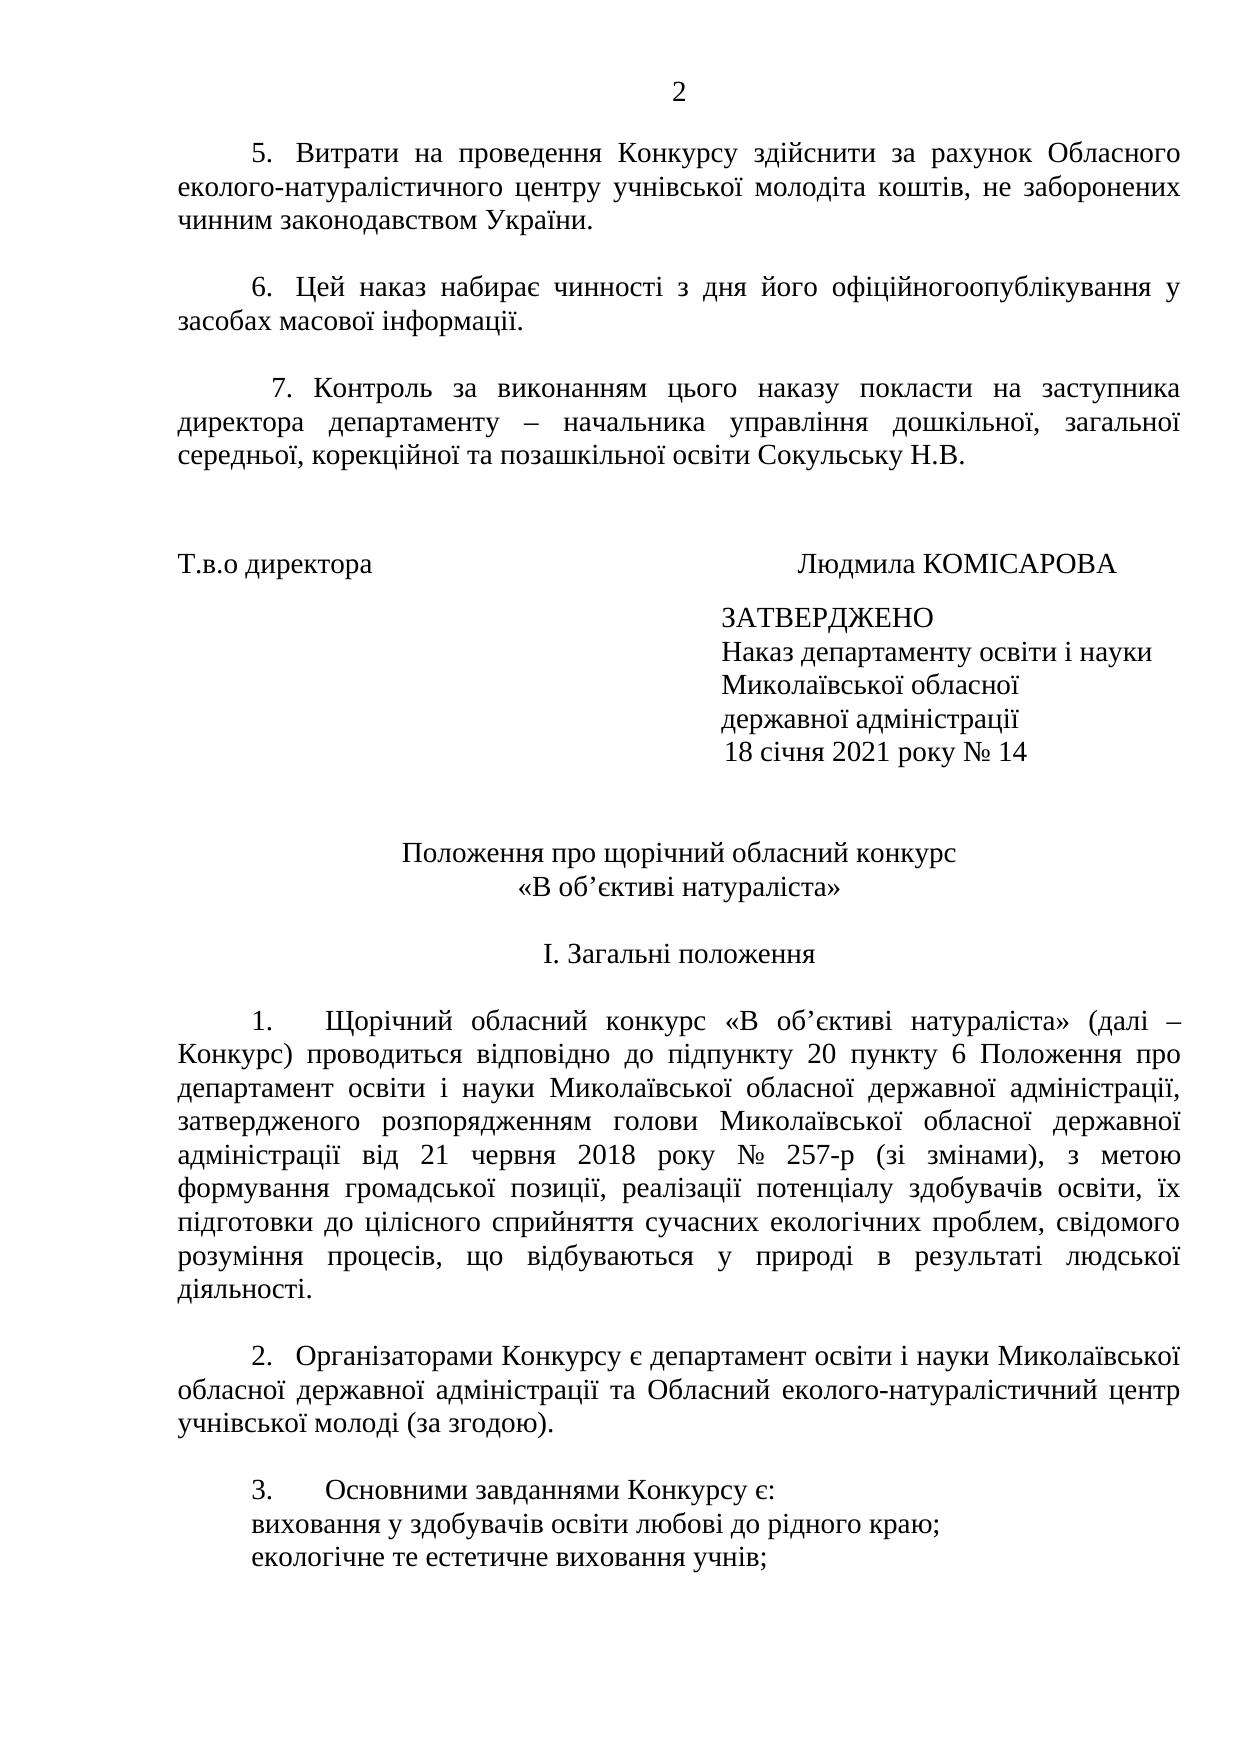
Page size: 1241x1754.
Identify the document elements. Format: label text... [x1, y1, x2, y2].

text І. Загальні положення [177, 936, 1181, 969]
list Щорічний обласний конкурс «В об’єктиві натураліста» (далі – Конкурс) проводиться відповідно до підпункту 20 пункту 6 Положення про департамент освіти і науки Миколаївської обласної державної адміністрації, затвердженого розпорядженням голови Миколаївської обласної державної адміністрації від 21 червня 2018 року № 257-р (зі змінами), з метою формування громадської позиції, реалізації потенціалу здобувачів освіти, їх підготовки до цілісного сприйняття сучасних екологічних проблем, свідомого розуміння процесів, що відбуваються у природі в результаті людської діяльності. [177, 1003, 1181, 1305]
text 7. Контроль за виконанням цього наказу покласти на заступника директора департаменту – начальника управління дошкільної, загальної середньої, корекційної та позашкільної освіти Сокульську Н.В. [177, 370, 1181, 471]
text екологічне те естетичне виховання учнів; [177, 1539, 1181, 1573]
text Миколаївської обласної [721, 667, 1181, 701]
text державної адміністрації [721, 701, 1181, 734]
text Наказ департаменту освіти і науки [721, 634, 1181, 667]
list Цей наказ набирає чинності з дня його офіційногоопублікування у засобах масової інформації. [177, 269, 1181, 337]
text виховання у здобувачів освіти любові до рідного краю; [177, 1506, 1181, 1539]
text Положення про щорічний обласний конкурс [177, 835, 1181, 869]
text Т.в.о директора Людмила КОМІСАРОВА [177, 546, 1181, 579]
text ЗАТВЕРДЖЕНО [721, 600, 1181, 634]
text «В об’єктиві натураліста» [177, 869, 1181, 902]
text 18 січня 2021 року № 14 [177, 734, 1181, 768]
list Організаторами Конкурсу є департамент освіти і науки Миколаївської обласної державної адміністрації та Обласний еколого-натуралістичний центр учнівської молоді (за згодою). [177, 1338, 1181, 1439]
list Основними завданнями Конкурсу є: [177, 1472, 1181, 1506]
list Витрати на проведення Конкурсу здійснити за рахунок Обласного еколого-натуралістичного центру учнівської молодіта коштів, не заборонених чинним законодавством України. [177, 135, 1181, 236]
